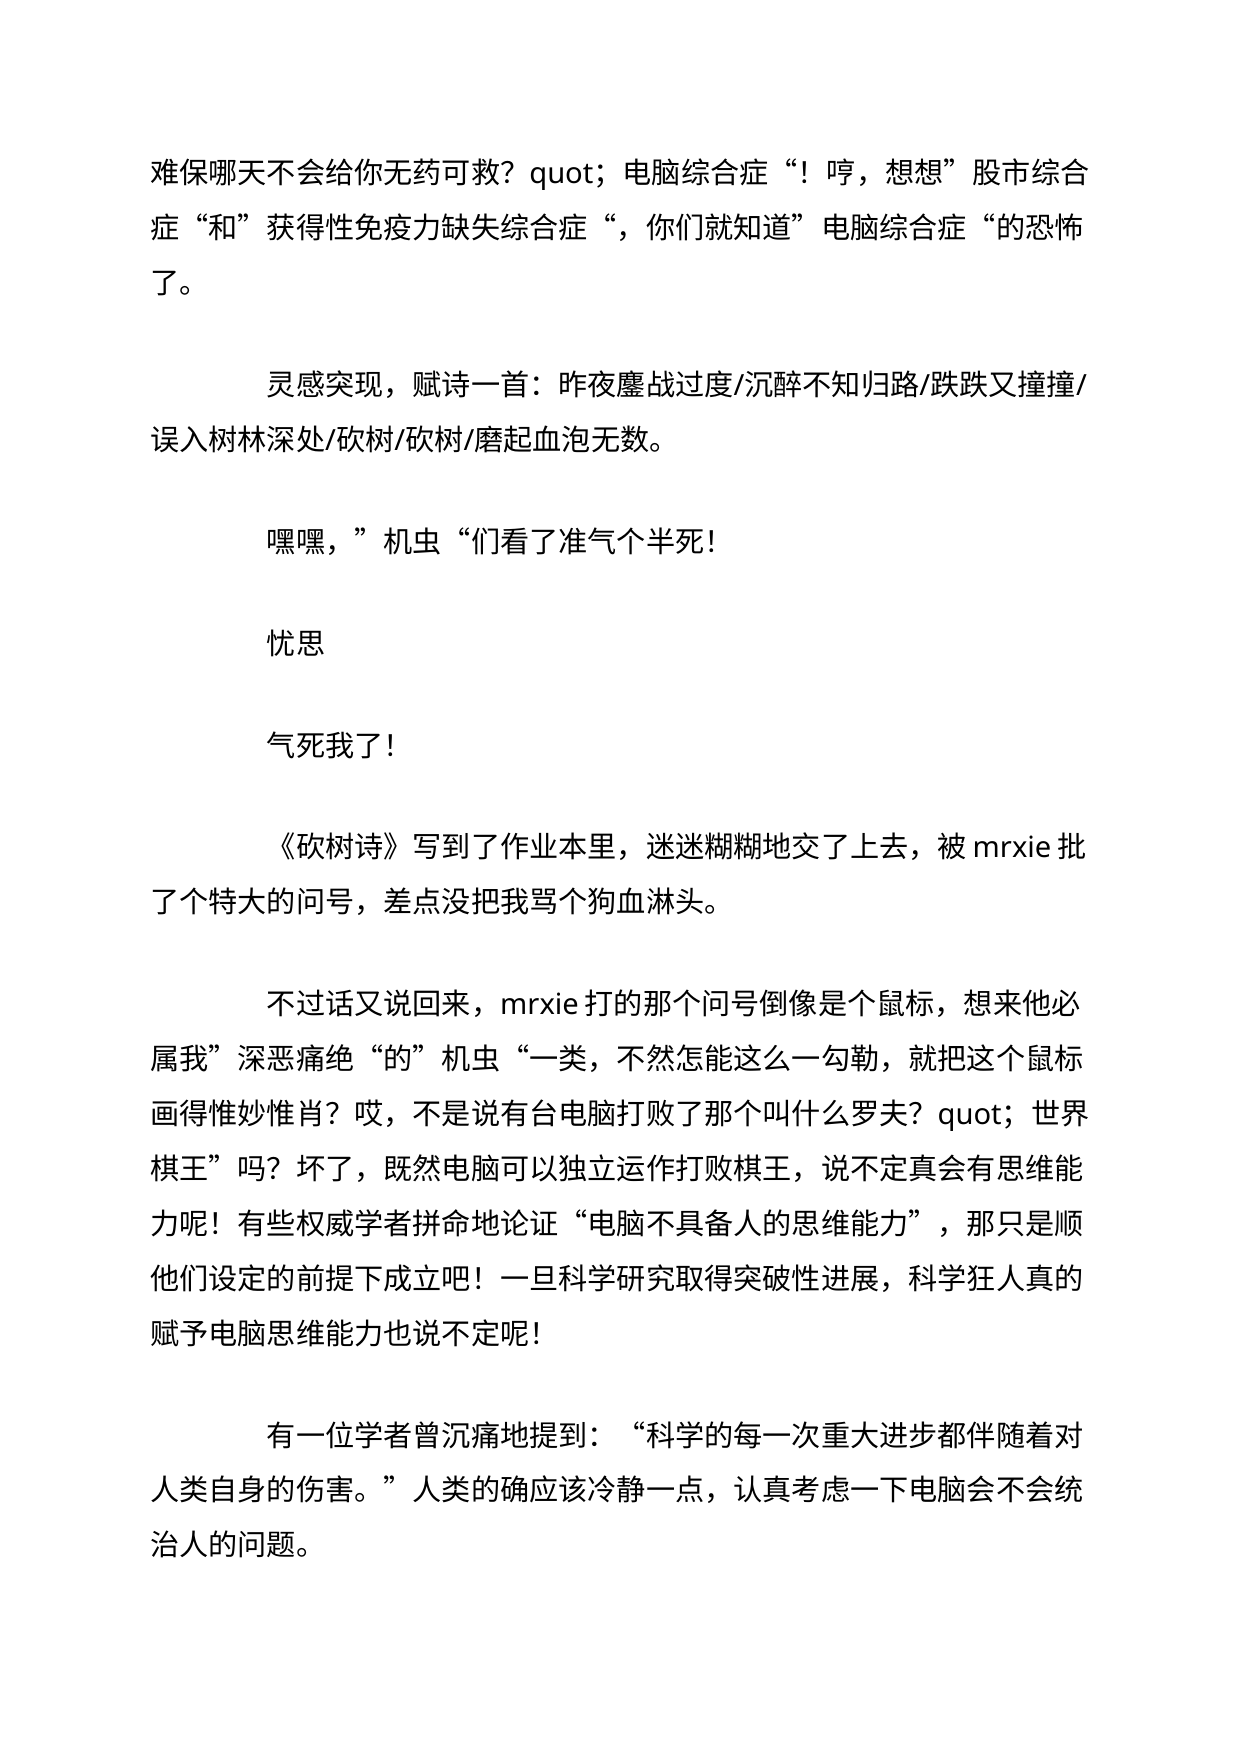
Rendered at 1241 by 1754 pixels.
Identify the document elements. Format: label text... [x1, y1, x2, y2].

text 气死我了！ [150, 722, 1090, 764]
text 忧思 [150, 620, 1090, 663]
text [150, 150, 1090, 302]
text 嘿嘿，”机虫“们看了准气个半死！ [150, 519, 1090, 561]
text 《砍树诗》写到了作业本里，迷迷糊糊地交了上去，被mrxie批了个特大的问号，差点没把我骂个狗血淋头。 [150, 824, 1090, 921]
text 灵感突现，赋诗一首：昨夜鏖战过度/沉醉不知归路/跌跌又撞撞/误入树林深处/砍树/砍树/磨起血泡无数。 [150, 362, 1090, 459]
text 有一位学者曾沉痛地提到：“科学的每一次重大进步都伴随着对人类自身的伤害。”人类的确应该冷静一点，认真考虑一下电脑会不会统治人的问题。 [150, 1412, 1090, 1564]
text 不过话又说回来，mrxie打的那个问号倒像是个鼠标，想来他必属我”深恶痛绝“的”机虫“一类，不然怎能这么一勾勒，就把这个鼠标画得惟妙惟肖？哎，不是说有台电脑打败了那个叫什么罗夫？quot；世界棋王”吗？坏了，既然电脑可以独立运作打败棋王，说不定真会有思维能力呢！有些权威学者拼命地论证“电脑不具备人的思维能力”，那只是顺他们设定的前提下成立吧！一旦科学研究取得突破性进展，科学狂人真的赋予电脑思维能力也说不定呢！ [150, 981, 1090, 1353]
